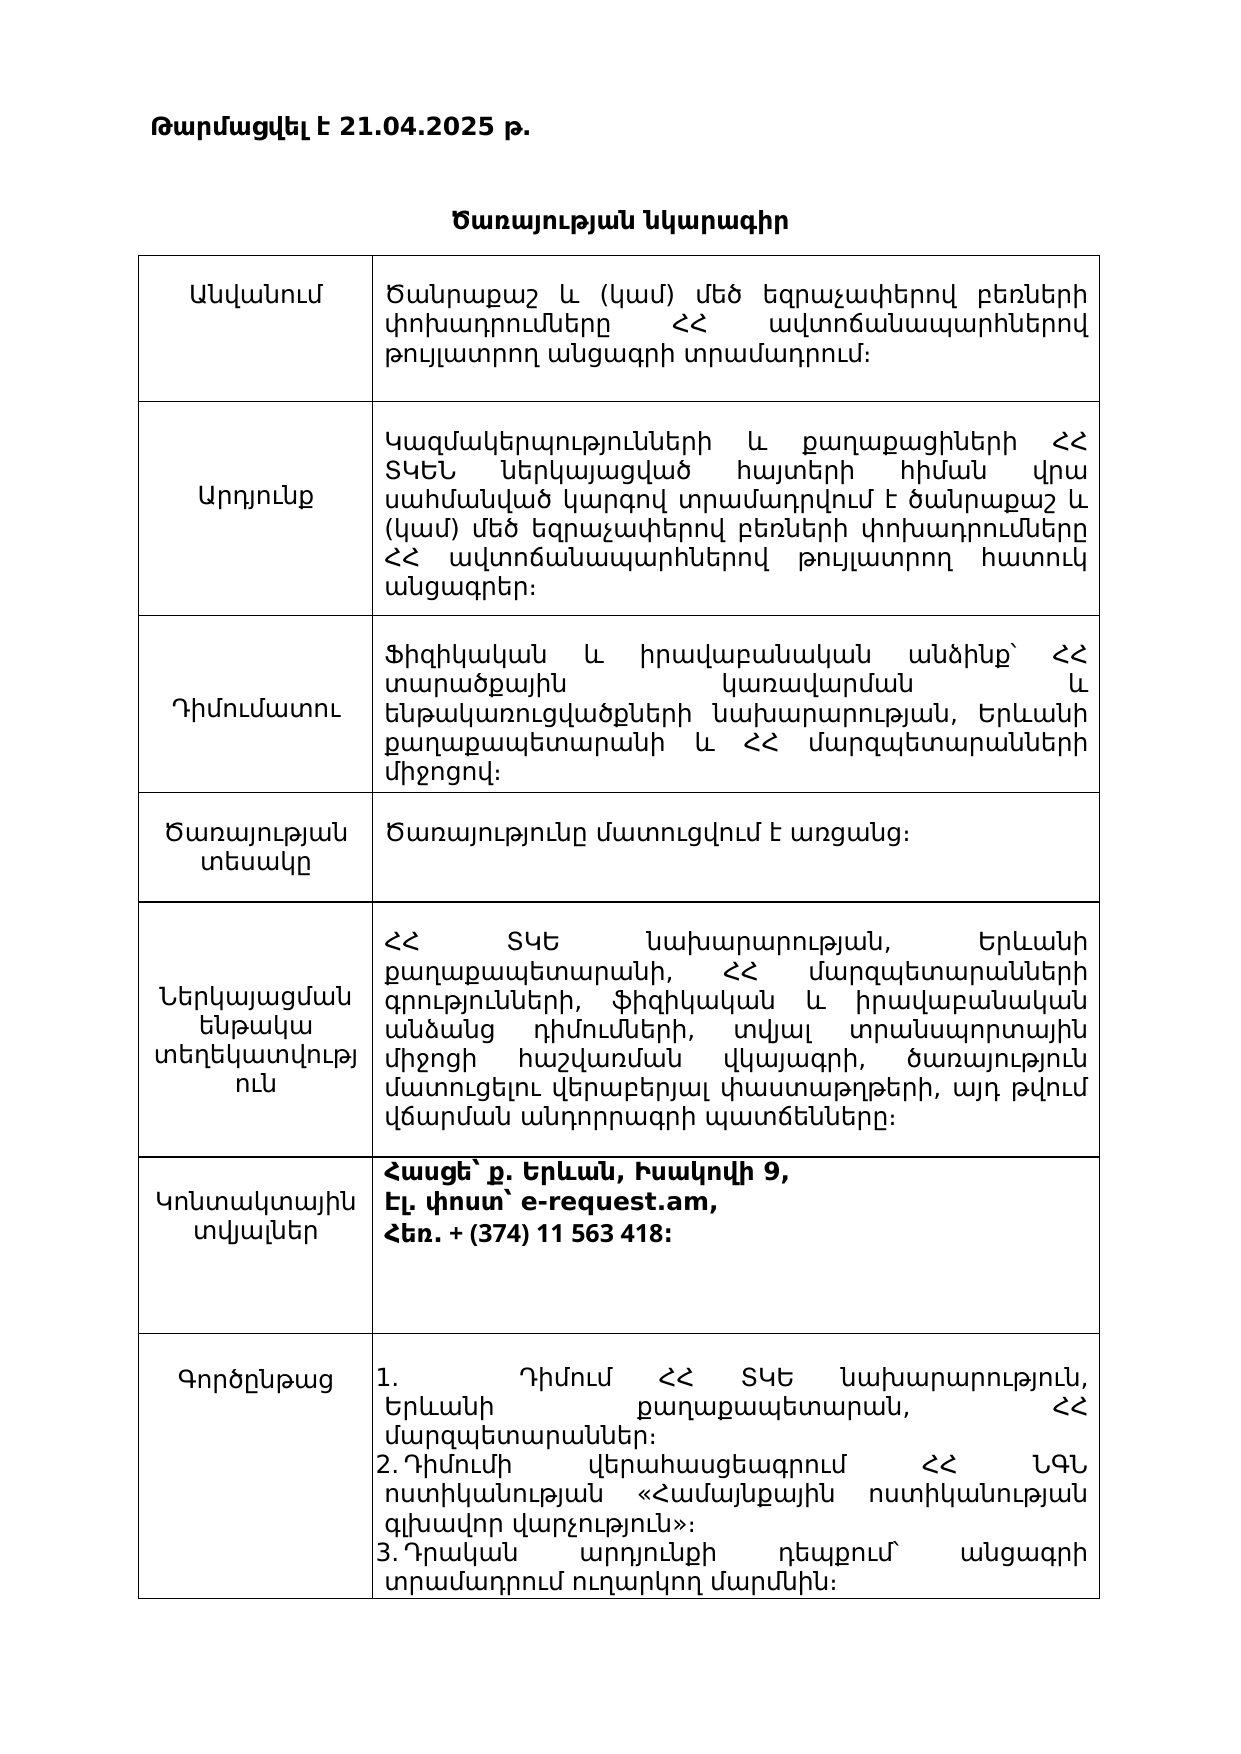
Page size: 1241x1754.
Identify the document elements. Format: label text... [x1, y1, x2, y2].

table_cell Արդյունք [139, 402, 372, 614]
table_cell Կոնտակտային տվյալներ [139, 1158, 372, 1333]
table_header Անվանում [139, 256, 372, 401]
table_cell Ֆիզիկական և իրավաբանական անձինք՝ ՀՀ տարածքային կառավարման և ենթակառուցվածքների նախարարության, Երևանի քաղաքապետարանի և ՀՀ մարզպետարանների միջոցով։ [373, 616, 1099, 792]
table_cell Դիմումատու [139, 616, 372, 792]
table_cell Ծառայության տեսակը [139, 793, 372, 901]
table_cell Հասցե՝ ք․ Երևան, Իսակովի 9, Էլ․ փոստ՝ e-request.am, Հեռ. + (374) 11 563 418։ [373, 1158, 1099, 1333]
table_cell ՀՀ ՏԿԵ նախարարության, Երևանի քաղաքապետարանի, ՀՀ մարզպետարանների գրությունների, ֆիզիկական և իրավաբանական անձանց դիմումների, տվյալ տրանսպորտային միջոցի հաշվառման վկայագրի, ծառայություն մատուցելու վերաբերյալ փաստաթղթերի, այդ թվում վճարման անդորրագրի պատճենները։ [373, 903, 1099, 1156]
table_cell Ներկայացման ենթակա տեղեկատվություն [139, 903, 372, 1156]
text Թարմացվել է 21․04․2025 թ․ [150, 112, 1090, 142]
table_cell Դիմում ՀՀ ՏԿԵ նախարարություն, Երևանի քաղաքապետարան, ՀՀ մարզպետարաններ։ Դիմումի վերահասցեագրում ՀՀ ՆԳՆ ոստիկանության «Համայնքային ոստիկանության գլխավոր վարչություն»։ Դրական արդյունքի դեպքում՝ անցագրի տրամադրում ուղարկող մարմնին։ [373, 1334, 1099, 1598]
table_cell Կազմակերպությունների և քաղաքացիների ՀՀ ՏԿԵՆ ներկայացված հայտերի հիման վրա սահմանված կարգով տրամադրվում է ծանրաքաշ և (կամ) մեծ եզրաչափերով բեռների փոխադրումները ՀՀ ավտոճանապարհներով թույլատրող հատուկ անցագրեր։ [373, 402, 1099, 614]
table_header Ծանրաքաշ և (կամ) մեծ եզրաչափերով բեռների փոխադրումները ՀՀ ավտոճանապարհներով թույլատրող անցագրի տրամադրում։ [373, 256, 1099, 401]
table_cell Ծառայությունը մատուցվում է առցանց։ [373, 793, 1099, 901]
text Ծառայության նկարագիր [150, 206, 1090, 236]
table_cell Գործընթաց [139, 1334, 372, 1598]
